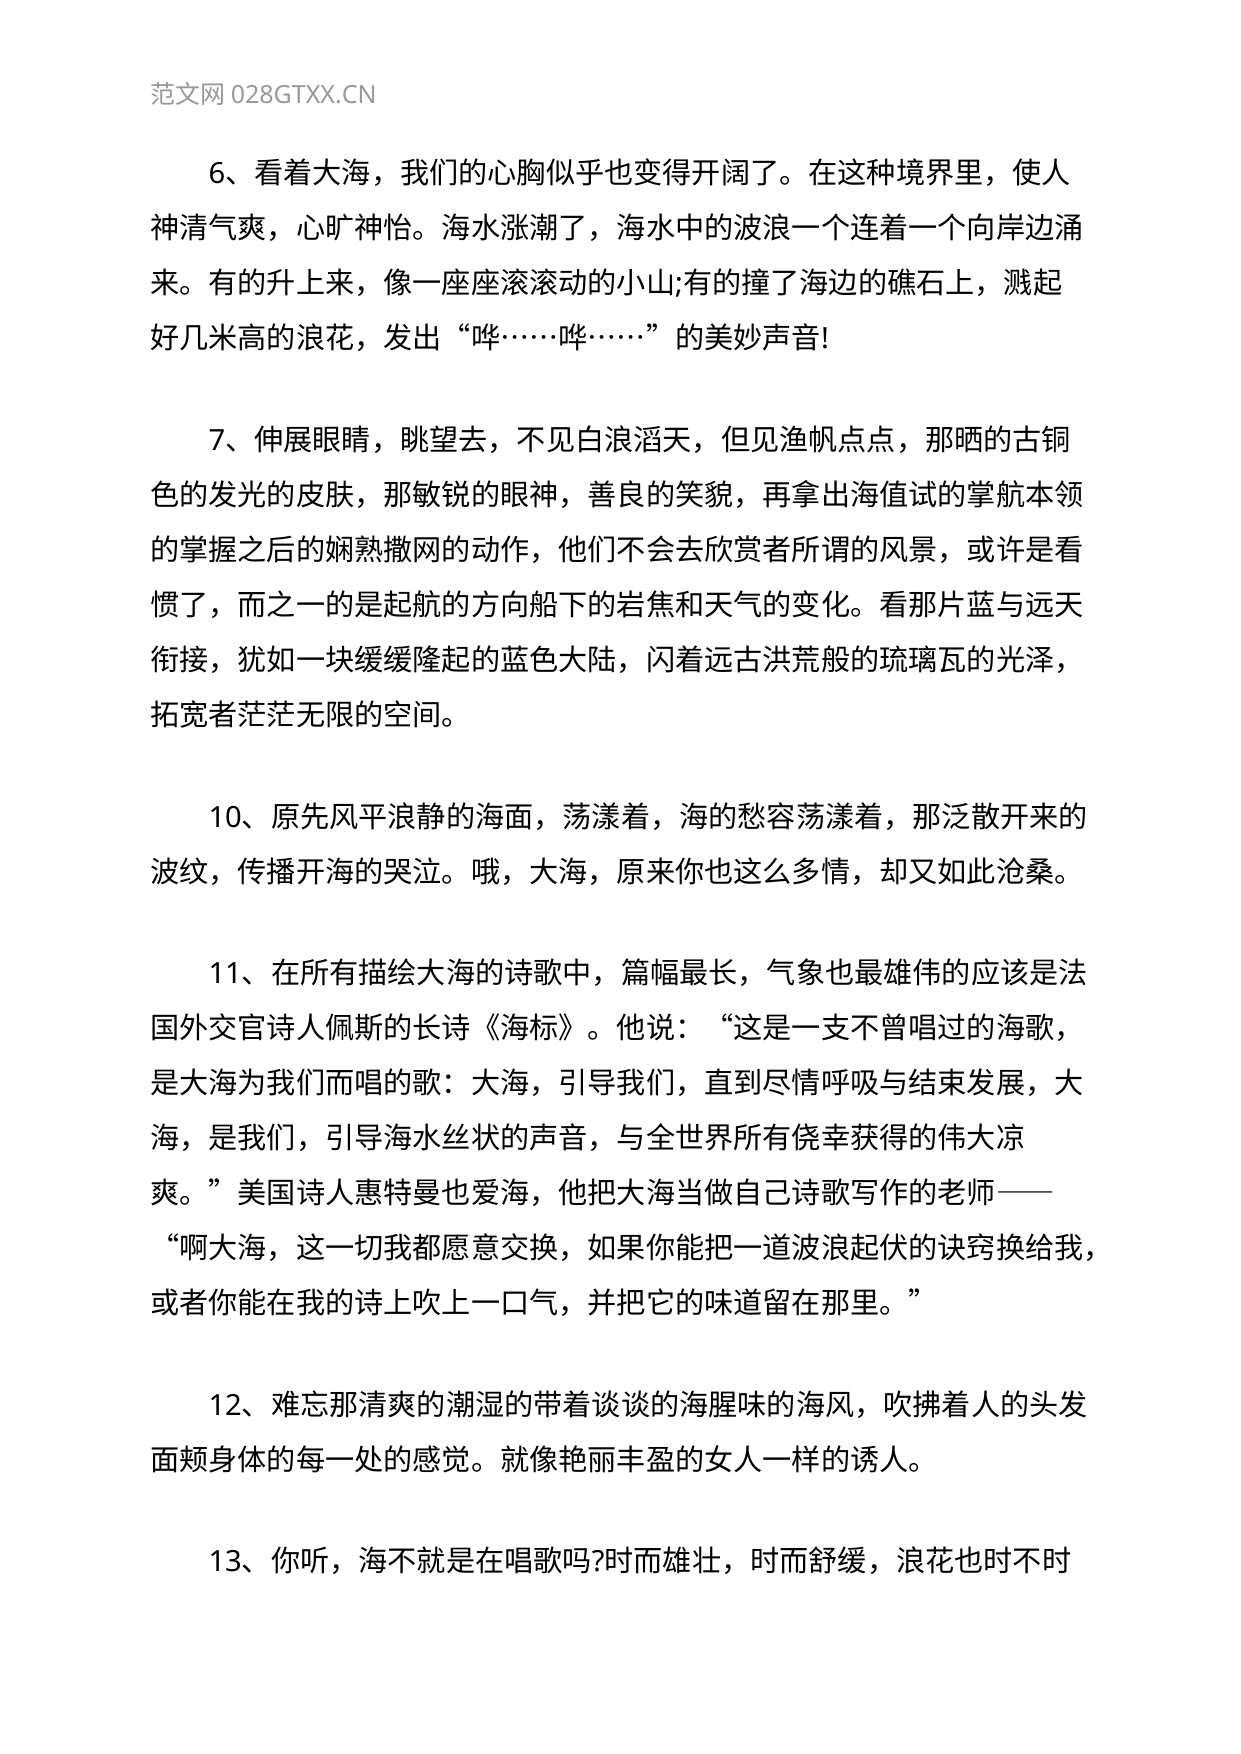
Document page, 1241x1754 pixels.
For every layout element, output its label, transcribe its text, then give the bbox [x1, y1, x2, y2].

text 10、原先风平浪静的海面，荡漾着，海的愁容荡漾着，那泛散开来的波纹，传播开海的哭泣。哦，大海，原来你也这么多情，却又如此沧桑。 [150, 793, 1090, 891]
text 6、看着大海，我们的心胸似乎也变得开阔了。在这种境界里，使人神清气爽，心旷神怡。海水涨潮了，海水中的波浪一个连着一个向岸边涌来。有的升上来，像一座座滚滚动的小山;有的撞了海边的礁石上，溅起好几米高的浪花，发出“哗……哗……”的美妙声音! [150, 150, 1090, 357]
text 12、难忘那清爽的潮湿的带着谈谈的海腥味的海风，吹拂着人的头发面颊身体的每一处的感觉。就像艳丽丰盈的女人一样的诱人。 [150, 1381, 1090, 1478]
text 11、在所有描绘大海的诗歌中，篇幅最长，气象也最雄伟的应该是法国外交官诗人佩斯的长诗《海标》。他说：“这是一支不曾唱过的海歌，是大海为我们而唱的歌：大海，引导我们，直到尽情呼吸与结束发展，大海，是我们，引导海水丝状的声音，与全世界所有侥幸获得的伟大凉爽。”美国诗人惠特曼也爱海，他把大海当做自己诗歌写作的老师——“啊大海，这一切我都愿意交换，如果你能把一道波浪起伏的诀窍换给我，或者你能在我的诗上吹上一口气，并把它的味道留在那里。” [150, 950, 1090, 1322]
text 7、伸展眼睛，眺望去，不见白浪滔天，但见渔帆点点，那晒的古铜色的发光的皮肤，那敏锐的眼神，善良的笑貌，再拿出海值试的掌航本领的掌握之后的娴熟撒网的动作，他们不会去欣赏者所谓的风景，或许是看惯了，而之一的是起航的方向船下的岩焦和天气的变化。看那片蓝与远天衔接，犹如一块缓缓隆起的蓝色大陆，闪着远古洪荒般的琉璃瓦的光泽，拓宽者茫茫无限的空间。 [150, 417, 1090, 734]
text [150, 1538, 1090, 1580]
